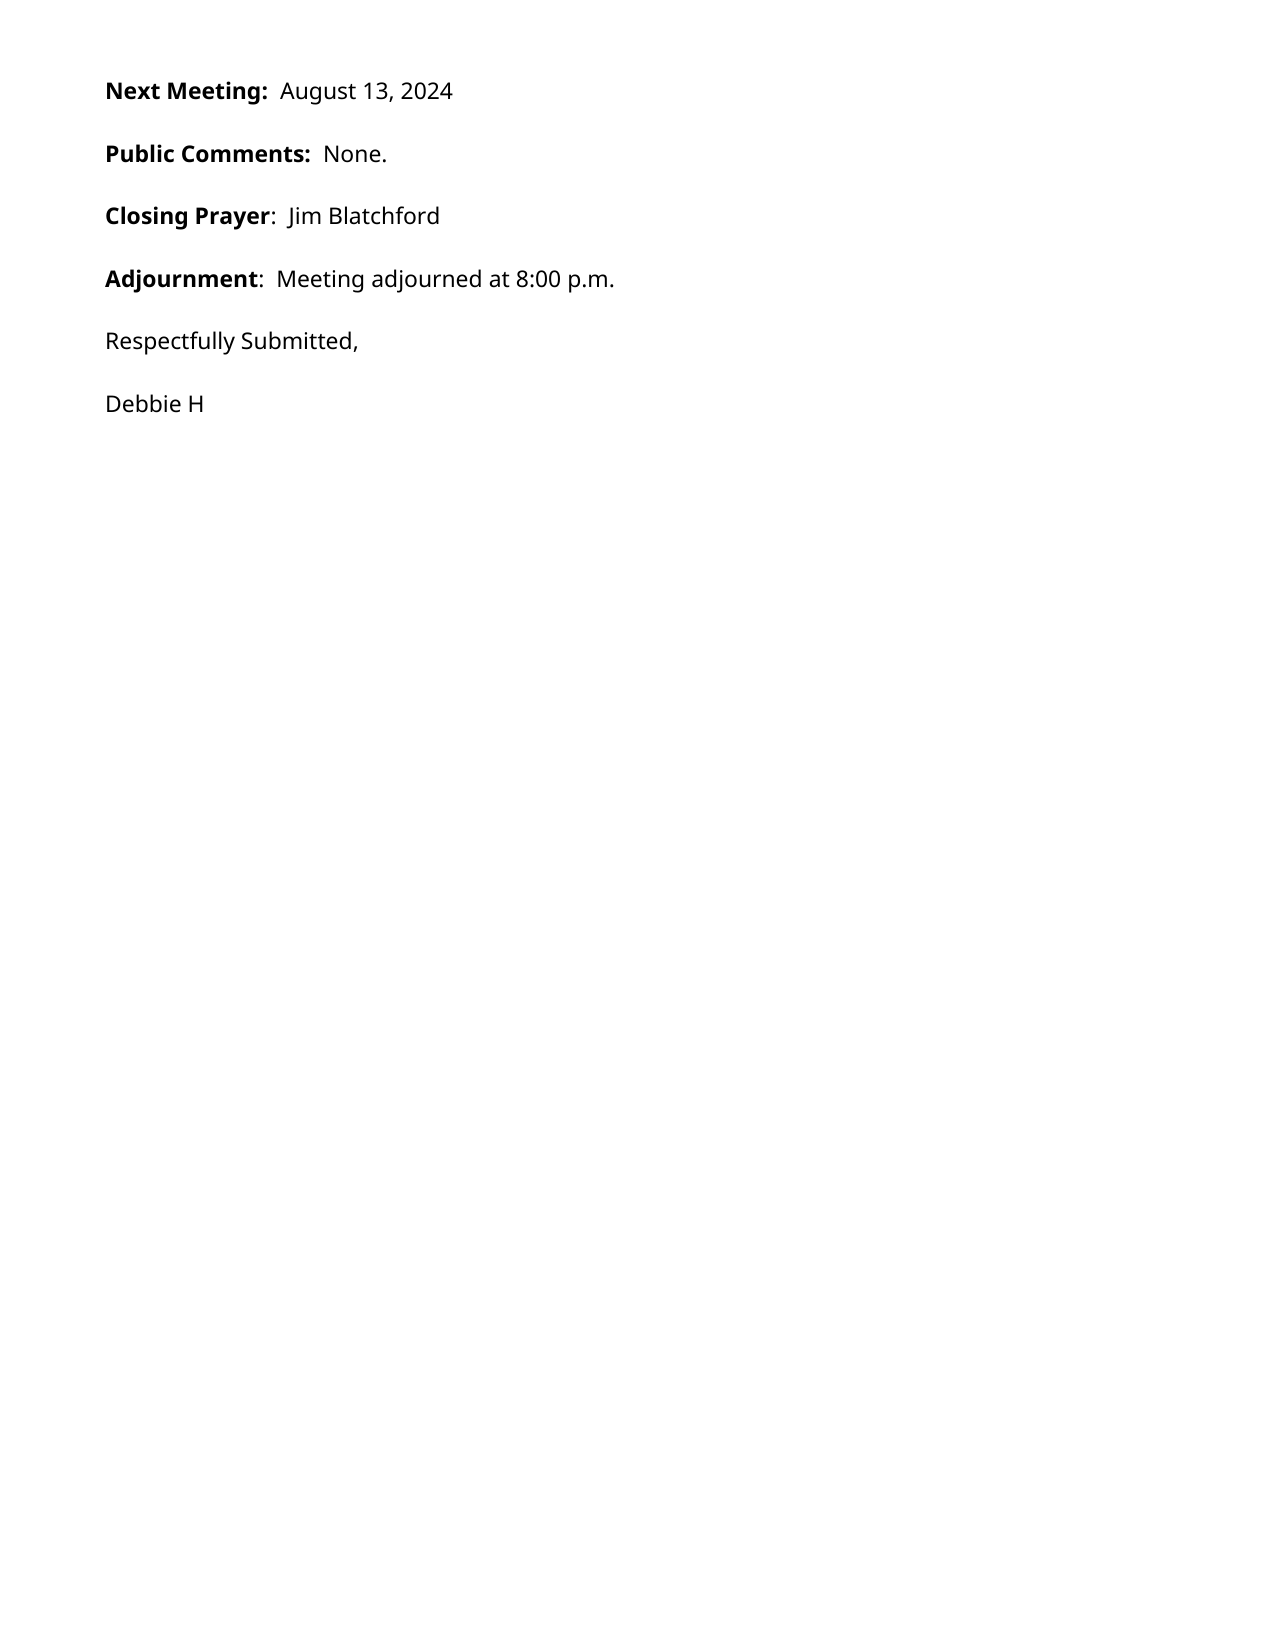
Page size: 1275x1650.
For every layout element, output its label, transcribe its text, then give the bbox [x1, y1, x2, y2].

text Debbie H [105, 387, 1095, 419]
text Closing Prayer: Jim Blatchford [105, 200, 1095, 231]
text Adjournment: Meeting adjourned at 8:00 p.m. [105, 262, 1095, 294]
text Public Comments: None. [105, 137, 1095, 169]
text Respectfully Submitted, [105, 325, 1095, 356]
text Next Meeting: August 13, 2024 [105, 75, 1095, 106]
